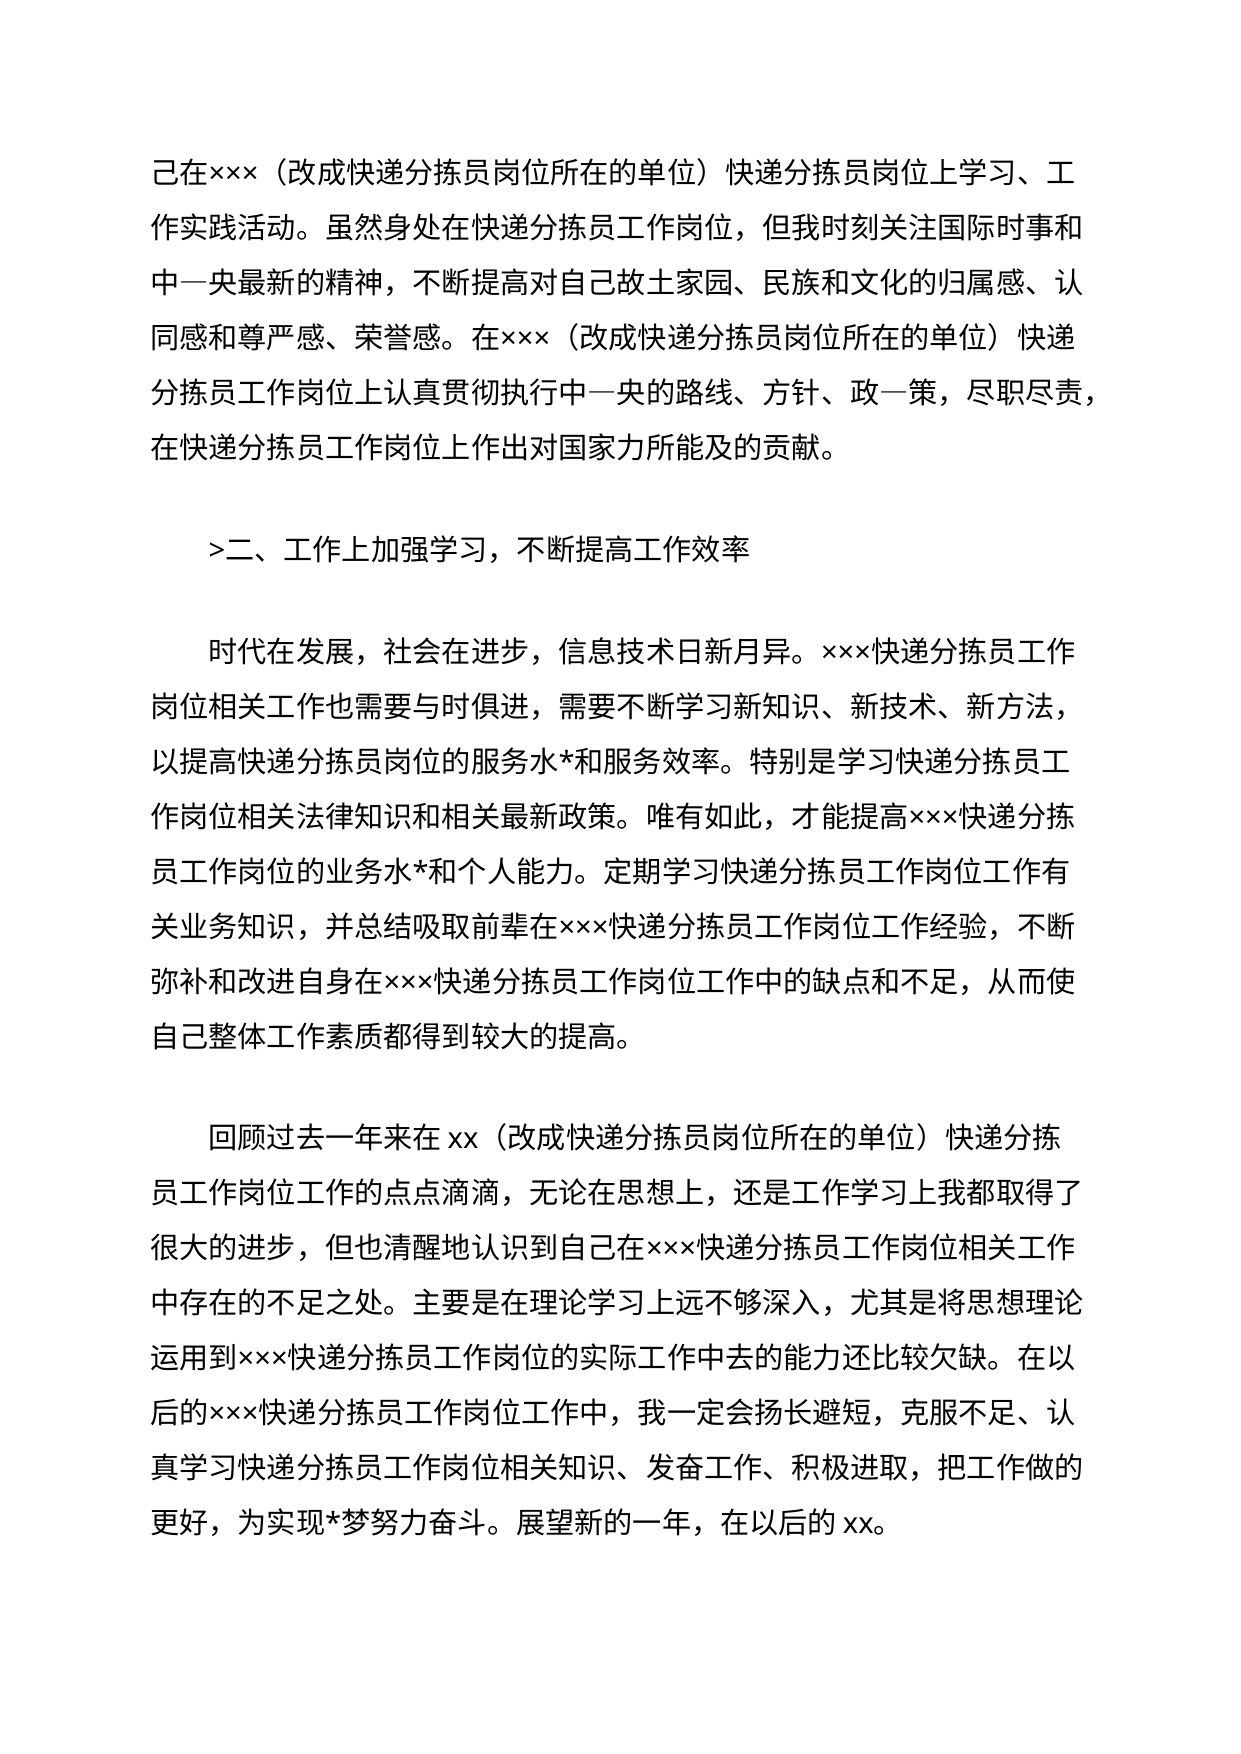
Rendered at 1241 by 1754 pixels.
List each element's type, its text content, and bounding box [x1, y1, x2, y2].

text 回顾过去一年来在xx（改成快递分拣员岗位所在的单位）快递分拣员工作岗位工作的点点滴滴，无论在思想上，还是工作学习上我都取得了很大的进步，但也清醒地认识到自己在×××快递分拣员工作岗位相关工作中存在的不足之处。主要是在理论学习上远不够深入，尤其是将思想理论运用到×××快递分拣员工作岗位的实际工作中去的能力还比较欠缺。在以后的×××快递分拣员工作岗位工作中，我一定会扬长避短，克服不足、认真学习快递分拣员工作岗位相关知识、发奋工作、积极进取，把工作做的更好，为实现*梦努力奋斗。展望新的一年，在以后的xx。 [150, 1115, 1090, 1542]
text >二、工作上加强学习，不断提高工作效率 [150, 526, 1090, 569]
text 时代在发展，社会在进步，信息技术日新月异。×××快递分拣员工作岗位相关工作也需要与时俱进，需要不断学习新知识、新技术、新方法，以提高快递分拣员岗位的服务水*和服务效率。特别是学习快递分拣员工作岗位相关法律知识和相关最新政策。唯有如此，才能提高×××快递分拣员工作岗位的业务水*和个人能力。定期学习快递分拣员工作岗位工作有关业务知识，并总结吸取前辈在×××快递分拣员工作岗位工作经验，不断弥补和改进自身在×××快递分拣员工作岗位工作中的缺点和不足，从而使自己整体工作素质都得到较大的提高。 [150, 628, 1090, 1056]
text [150, 150, 1090, 467]
